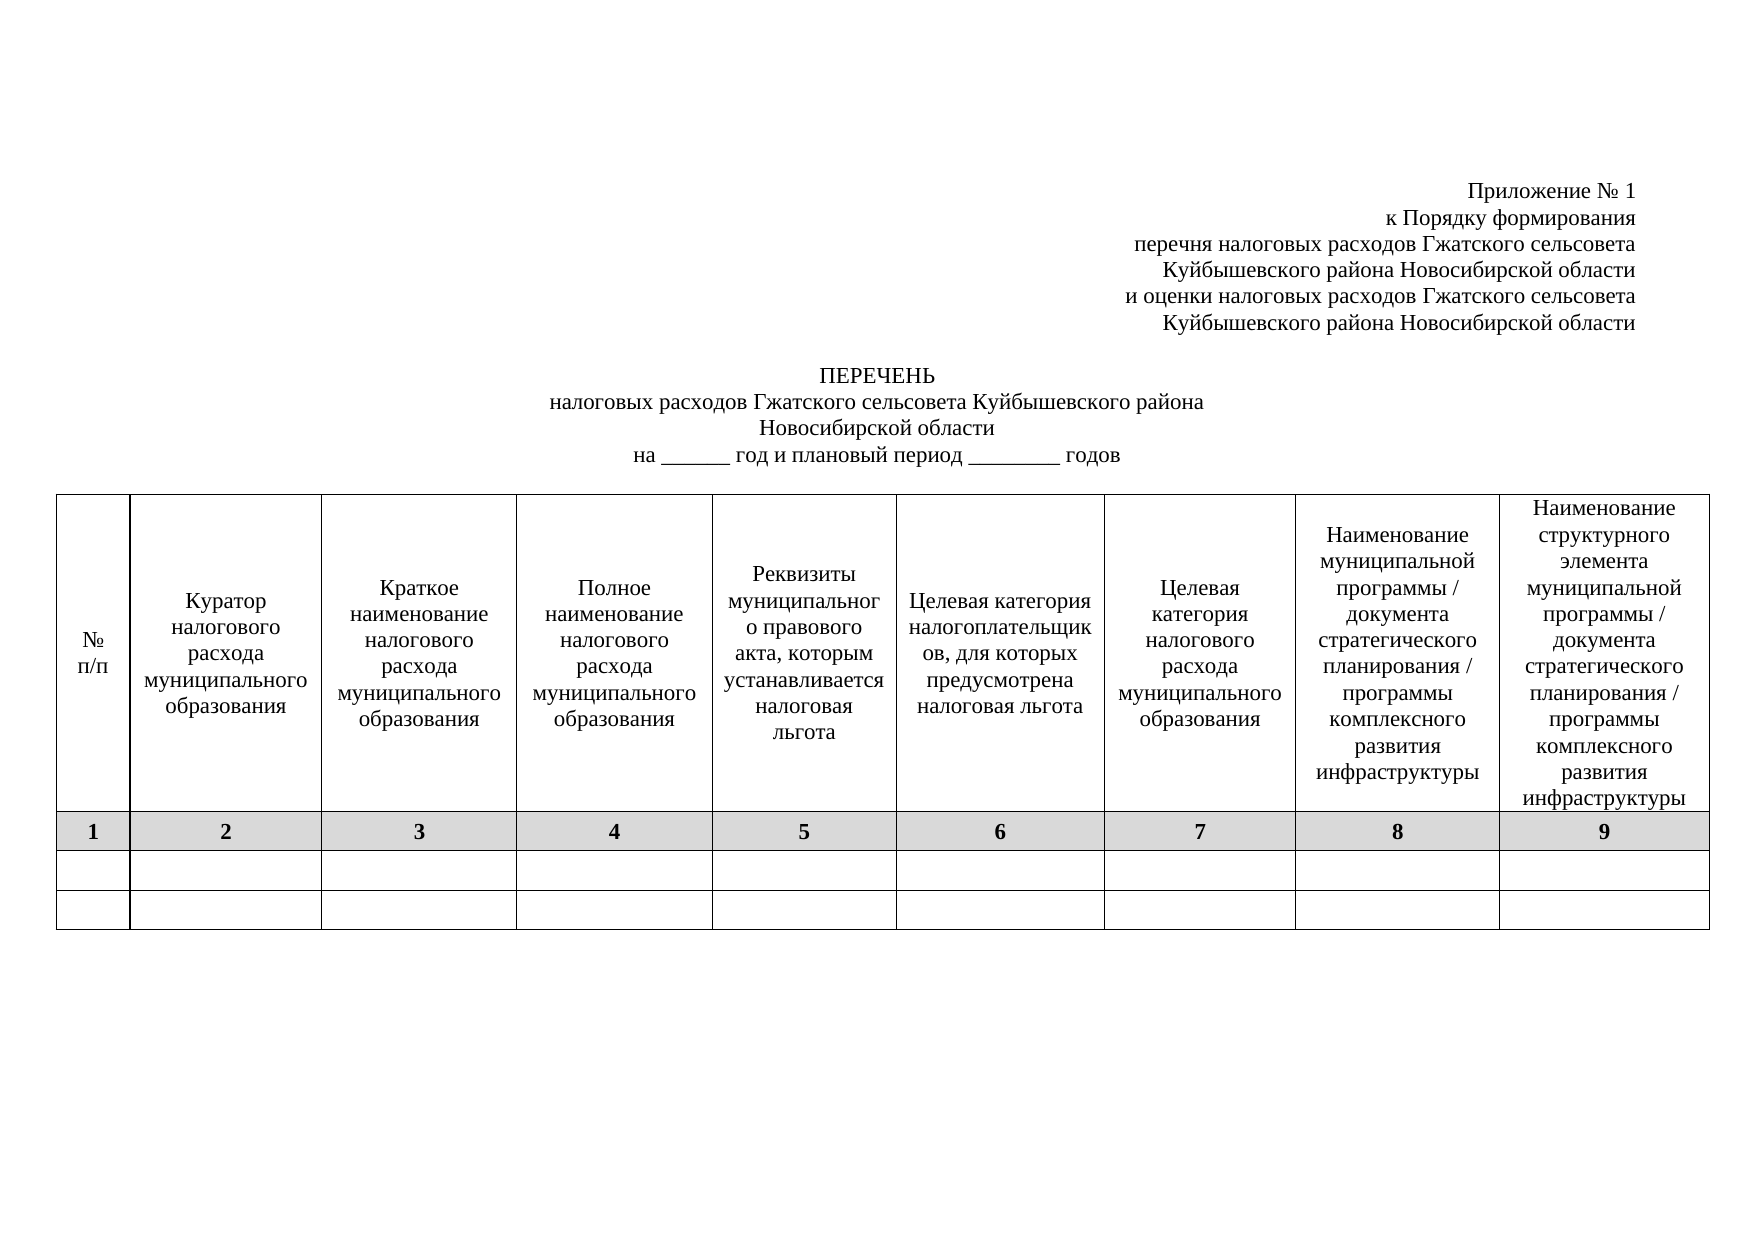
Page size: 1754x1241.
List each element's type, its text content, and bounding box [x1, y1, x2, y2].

text Куйбышевского района Новосибирской области [118, 309, 1636, 335]
table_cell [1500, 851, 1709, 889]
table_cell [322, 851, 516, 889]
text на ______ год и плановый период ________ годов [118, 441, 1636, 467]
text ПЕРЕЧЕНЬ [118, 362, 1636, 388]
text перечня налоговых расходов Гжатского сельсовета [118, 230, 1636, 256]
table_cell [57, 851, 129, 889]
table_header № п/п [57, 495, 129, 811]
text Куйбышевского района Новосибирской области [118, 256, 1636, 283]
text Новосибирской области [118, 414, 1636, 441]
table_cell 9 [1500, 812, 1709, 850]
table_cell [713, 891, 896, 929]
table_cell 5 [713, 812, 896, 850]
table_cell 3 [322, 812, 516, 850]
table_cell [897, 891, 1104, 929]
text и оценки налоговых расходов Гжатского сельсовета [118, 283, 1636, 309]
table_cell [1105, 891, 1295, 929]
table_cell 8 [1296, 812, 1499, 850]
table_cell [713, 851, 896, 889]
table_cell [517, 891, 712, 929]
table_cell [322, 891, 516, 929]
text Приложение № 1 [118, 177, 1636, 203]
table_cell 7 [1105, 812, 1295, 850]
table_cell [897, 851, 1104, 889]
table_cell [131, 891, 321, 929]
table_header Полное наименование налогового расхода муниципального образования [517, 495, 712, 811]
table_cell [131, 851, 321, 889]
table_cell [1296, 851, 1499, 889]
table_cell 6 [897, 812, 1104, 850]
table_header Реквизиты муниципального правового акта, которым устанавливается налоговая льгота [713, 495, 896, 811]
table_cell [1296, 891, 1499, 929]
table_cell 4 [517, 812, 712, 850]
table_header Куратор налогового расхода муниципального образования [131, 495, 321, 811]
table_cell 1 [57, 812, 129, 850]
table_cell [517, 851, 712, 889]
table_cell [1105, 851, 1295, 889]
table_header Целевая категория налогового расхода муниципального образования [1105, 495, 1295, 811]
table_cell 2 [131, 812, 321, 850]
text налоговых расходов Гжатского сельсовета Куйбышевского района [118, 388, 1636, 414]
table_cell [57, 891, 129, 929]
table_cell [1500, 891, 1709, 929]
table_header Краткое наименование налогового расхода муниципального образования [322, 495, 516, 811]
table_header Целевая категория налогоплательщиков, для которых предусмотрена налоговая льгота [897, 495, 1104, 811]
text к Порядку формирования [118, 203, 1636, 230]
table_header Наименование структурного элемента муниципальной программы / документа стратегического планирования / программы комплексного развития инфраструктуры [1500, 495, 1709, 811]
table_header Наименование муниципальной программы / документа стратегического планирования / программы комплексного развития инфраструктуры [1296, 495, 1499, 811]
